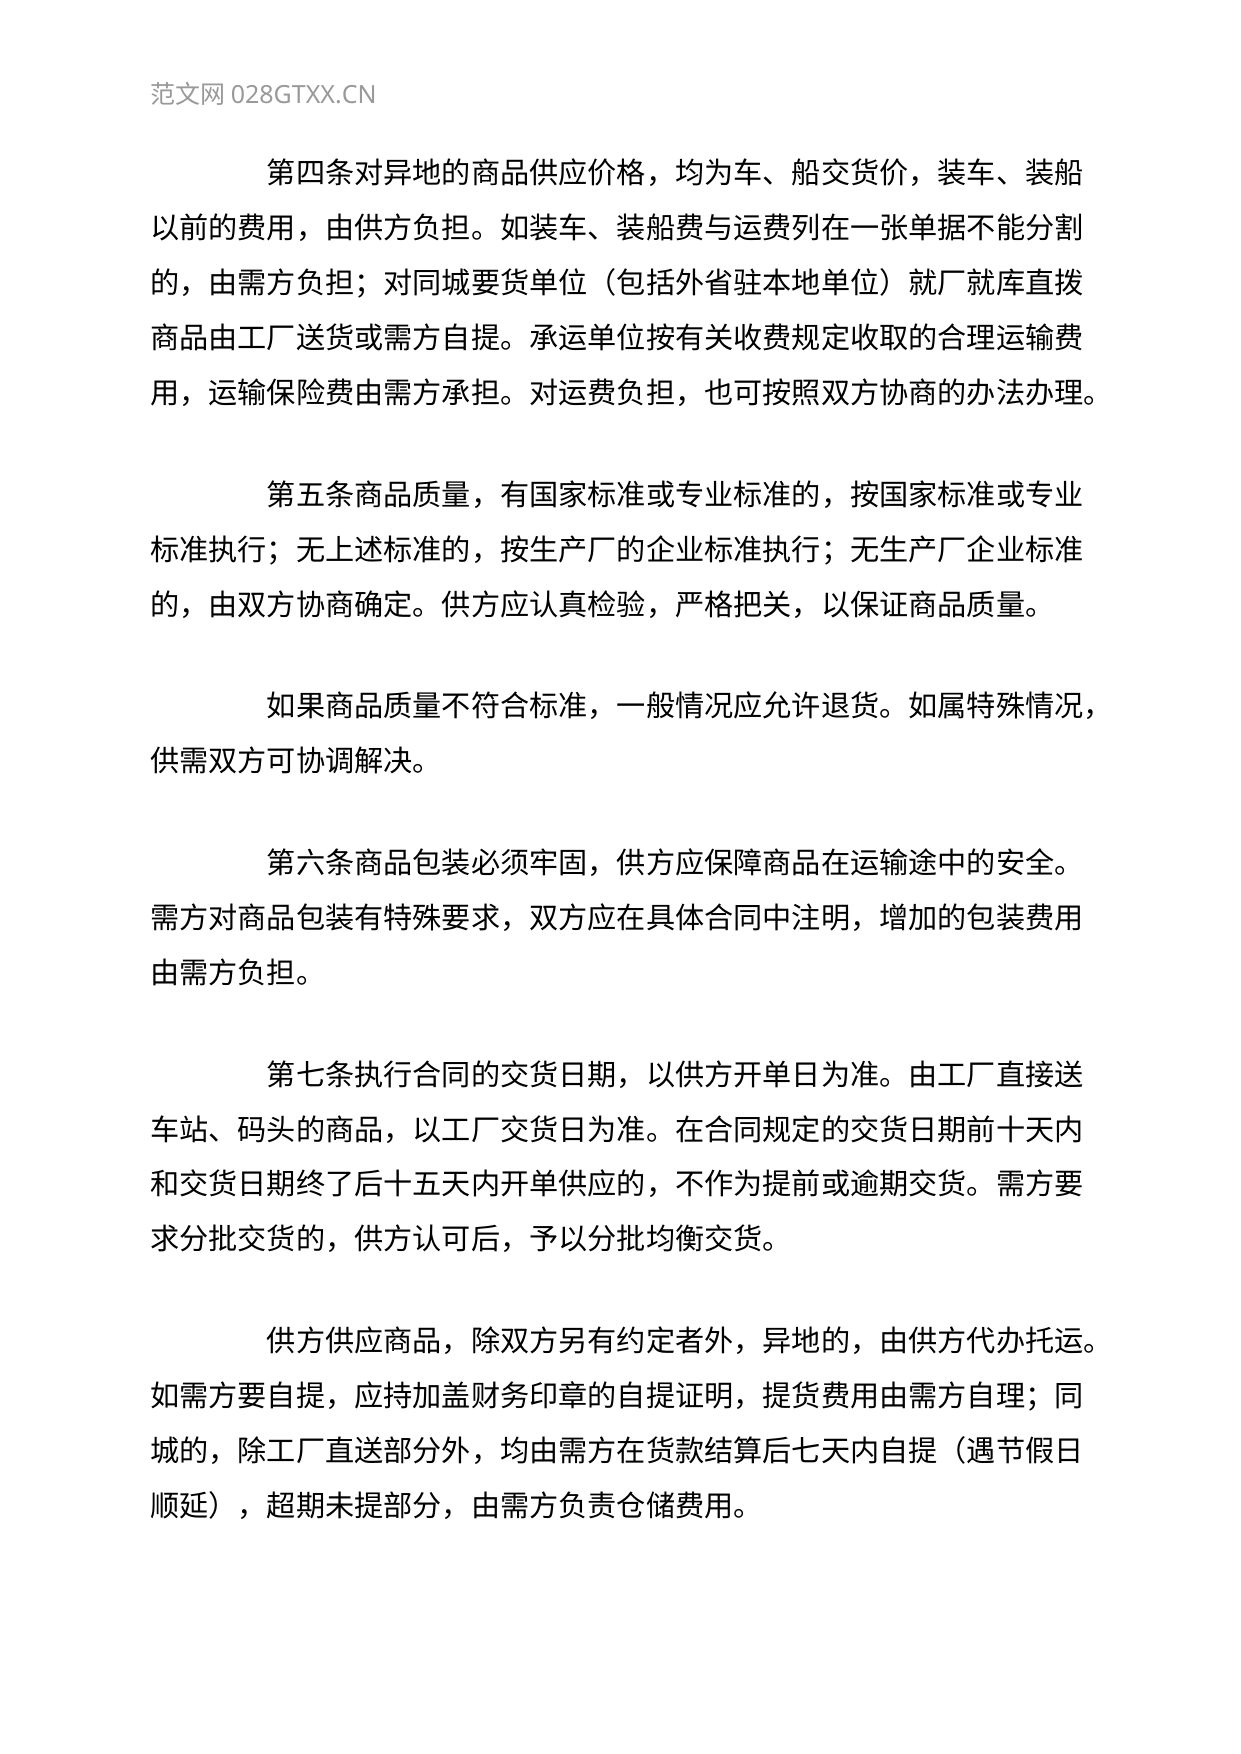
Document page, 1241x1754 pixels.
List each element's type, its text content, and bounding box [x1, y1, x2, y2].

text 供方供应商品，除双方另有约定者外，异地的，由供方代办托运。如需方要自提，应持加盖财务印章的自提证明，提货费用由需方自理；同城的，除工厂直送部分外，均由需方在货款结算后七天内自提（遇节假日顺延），超期未提部分，由需方负责仓储费用。 [150, 1318, 1090, 1524]
text 第六条商品包装必须牢固，供方应保障商品在运输途中的安全。需方对商品包装有特殊要求，双方应在具体合同中注明，增加的包装费用由需方负担。 [150, 839, 1090, 992]
text 第七条执行合同的交货日期，以供方开单日为准。由工厂直接送车站、码头的商品，以工厂交货日为准。在合同规定的交货日期前十天内和交货日期终了后十五天内开单供应的，不作为提前或逾期交货。需方要求分批交货的，供方认可后，予以分批均衡交货。 [150, 1051, 1090, 1258]
text 如果商品质量不符合标准，一般情况应允许退货。如属特殊情况，供需双方可协调解决。 [150, 683, 1090, 780]
text 第五条商品质量，有国家标准或专业标准的，按国家标准或专业标准执行；无上述标准的，按生产厂的企业标准执行；无生产厂企业标准的，由双方协商确定。供方应认真检验，严格把关，以保证商品质量。 [150, 471, 1090, 623]
text 第四条对异地的商品供应价格，均为车、船交货价，装车、装船以前的费用，由供方负担。如装车、装船费与运费列在一张单据不能分割的，由需方负担；对同城要货单位（包括外省驻本地单位）就厂就库直拨商品由工厂送货或需方自提。承运单位按有关收费规定收取的合理运输费用，运输保险费由需方承担。对运费负担，也可按照双方协商的办法办理。 [150, 150, 1090, 412]
